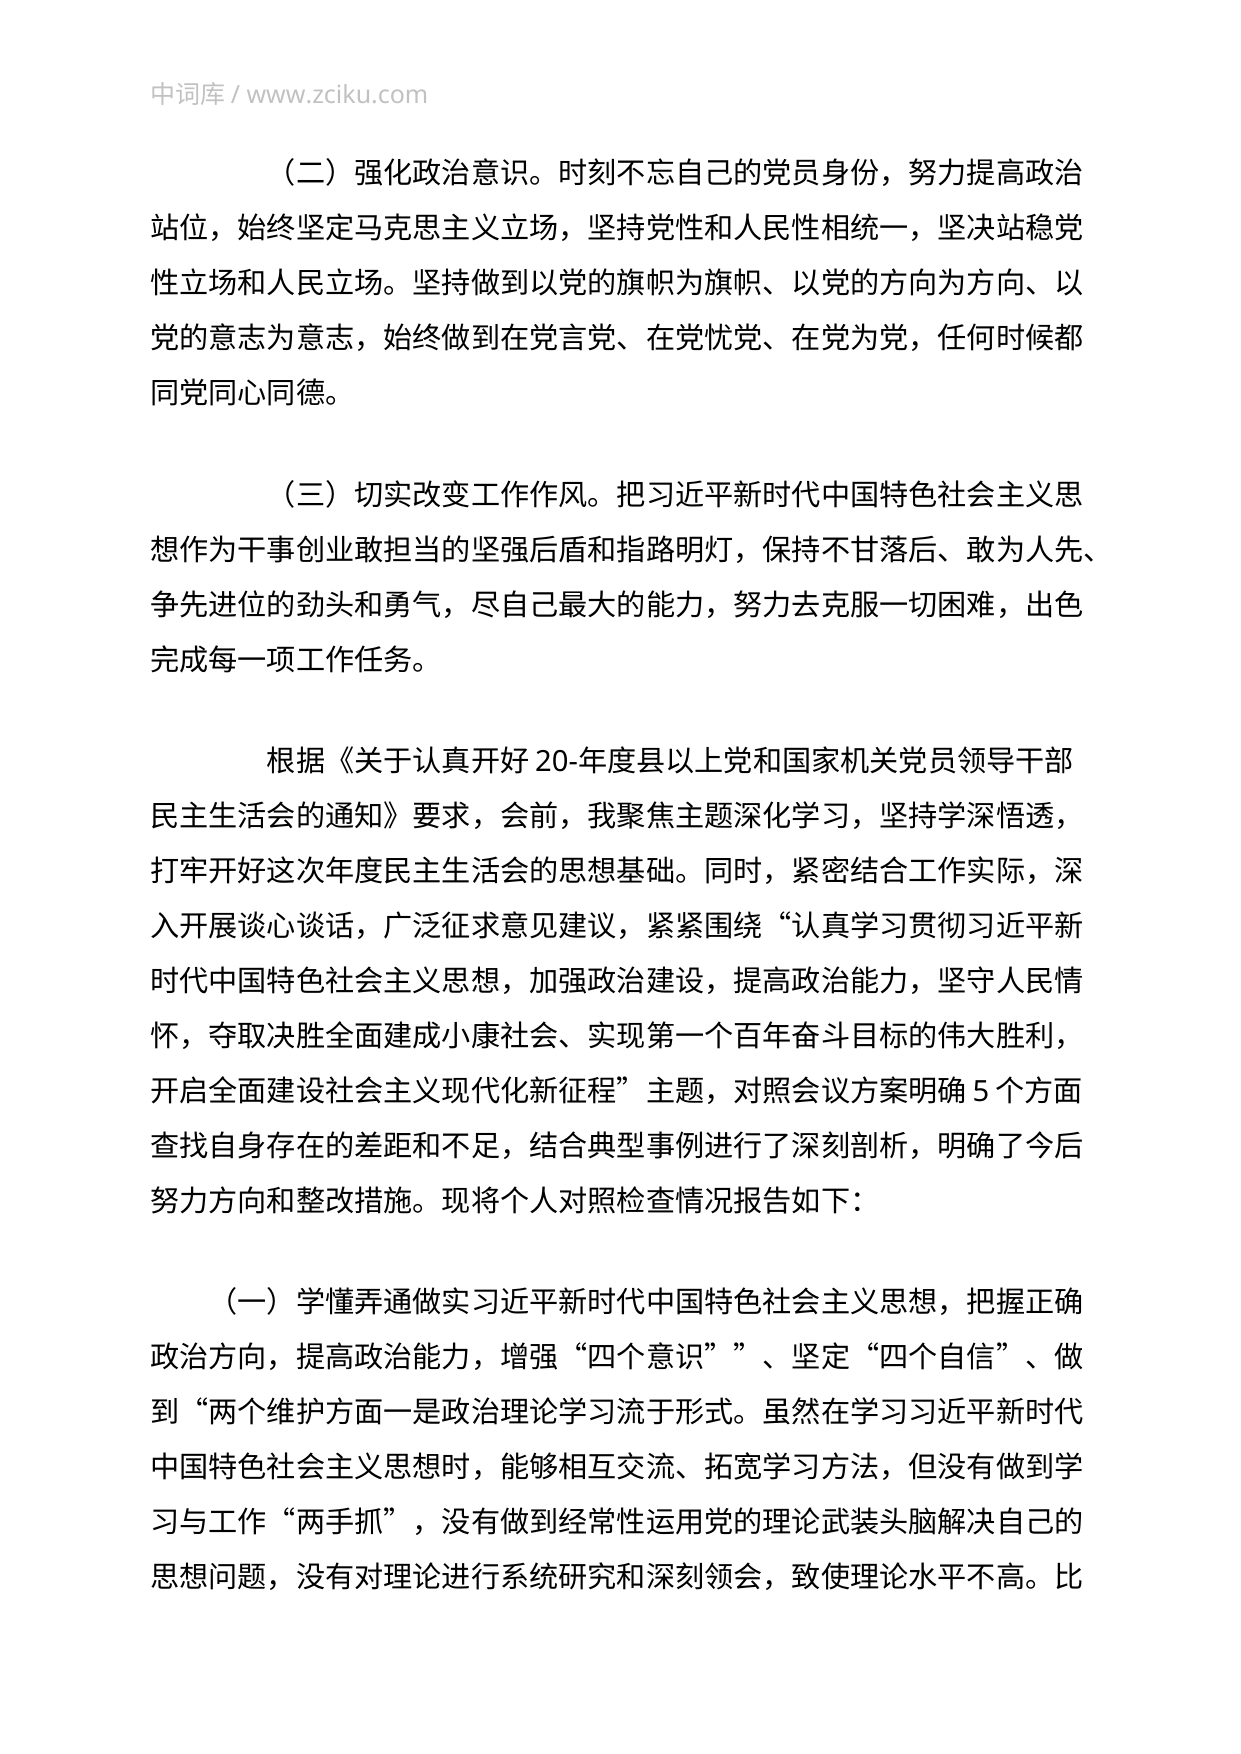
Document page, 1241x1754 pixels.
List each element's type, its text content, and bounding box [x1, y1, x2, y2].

text 根据《关于认真开好20-年度县以上党和国家机关党员领导干部民主生活会的通知》要求，会前，我聚焦主题深化学习，坚持学深悟透，打牢开好这次年度民主生活会的思想基础。同时，紧密结合工作实际，深入开展谈心谈话，广泛征求意见建议，紧紧围绕“认真学习贯彻习近平新时代中国特色社会主义思想，加强政治建设，提高政治能力，坚守人民情怀，夺取决胜全面建成小康社会、实现第一个百年奋斗目标的伟大胜利，开启全面建设社会主义现代化新征程”主题，对照会议方案明确5个方面查找自身存在的差距和不足，结合典型事例进行了深刻剖析，明确了今后努力方向和整改措施。现将个人对照检查情况报告如下： [150, 738, 1090, 1219]
text （二）强化政治意识。时刻不忘自己的党员身份，努力提高政治站位，始终坚定马克思主义立场，坚持党性和人民性相统一，坚决站稳党性立场和人民立场。坚持做到以党的旗帜为旗帜、以党的方向为方向、以党的意志为意志，始终做到在党言党、在党忧党、在党为党，任何时候都同党同心同德。 [150, 150, 1090, 412]
text （三）切实改变工作作风。把习近平新时代中国特色社会主义思想作为干事创业敢担当的坚强后盾和指路明灯，保持不甘落后、敢为人先、争先进位的劲头和勇气，尽自己最大的能力，努力去克服一切困难，出色完成每一项工作任务。 [150, 471, 1090, 678]
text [150, 1279, 1090, 1596]
